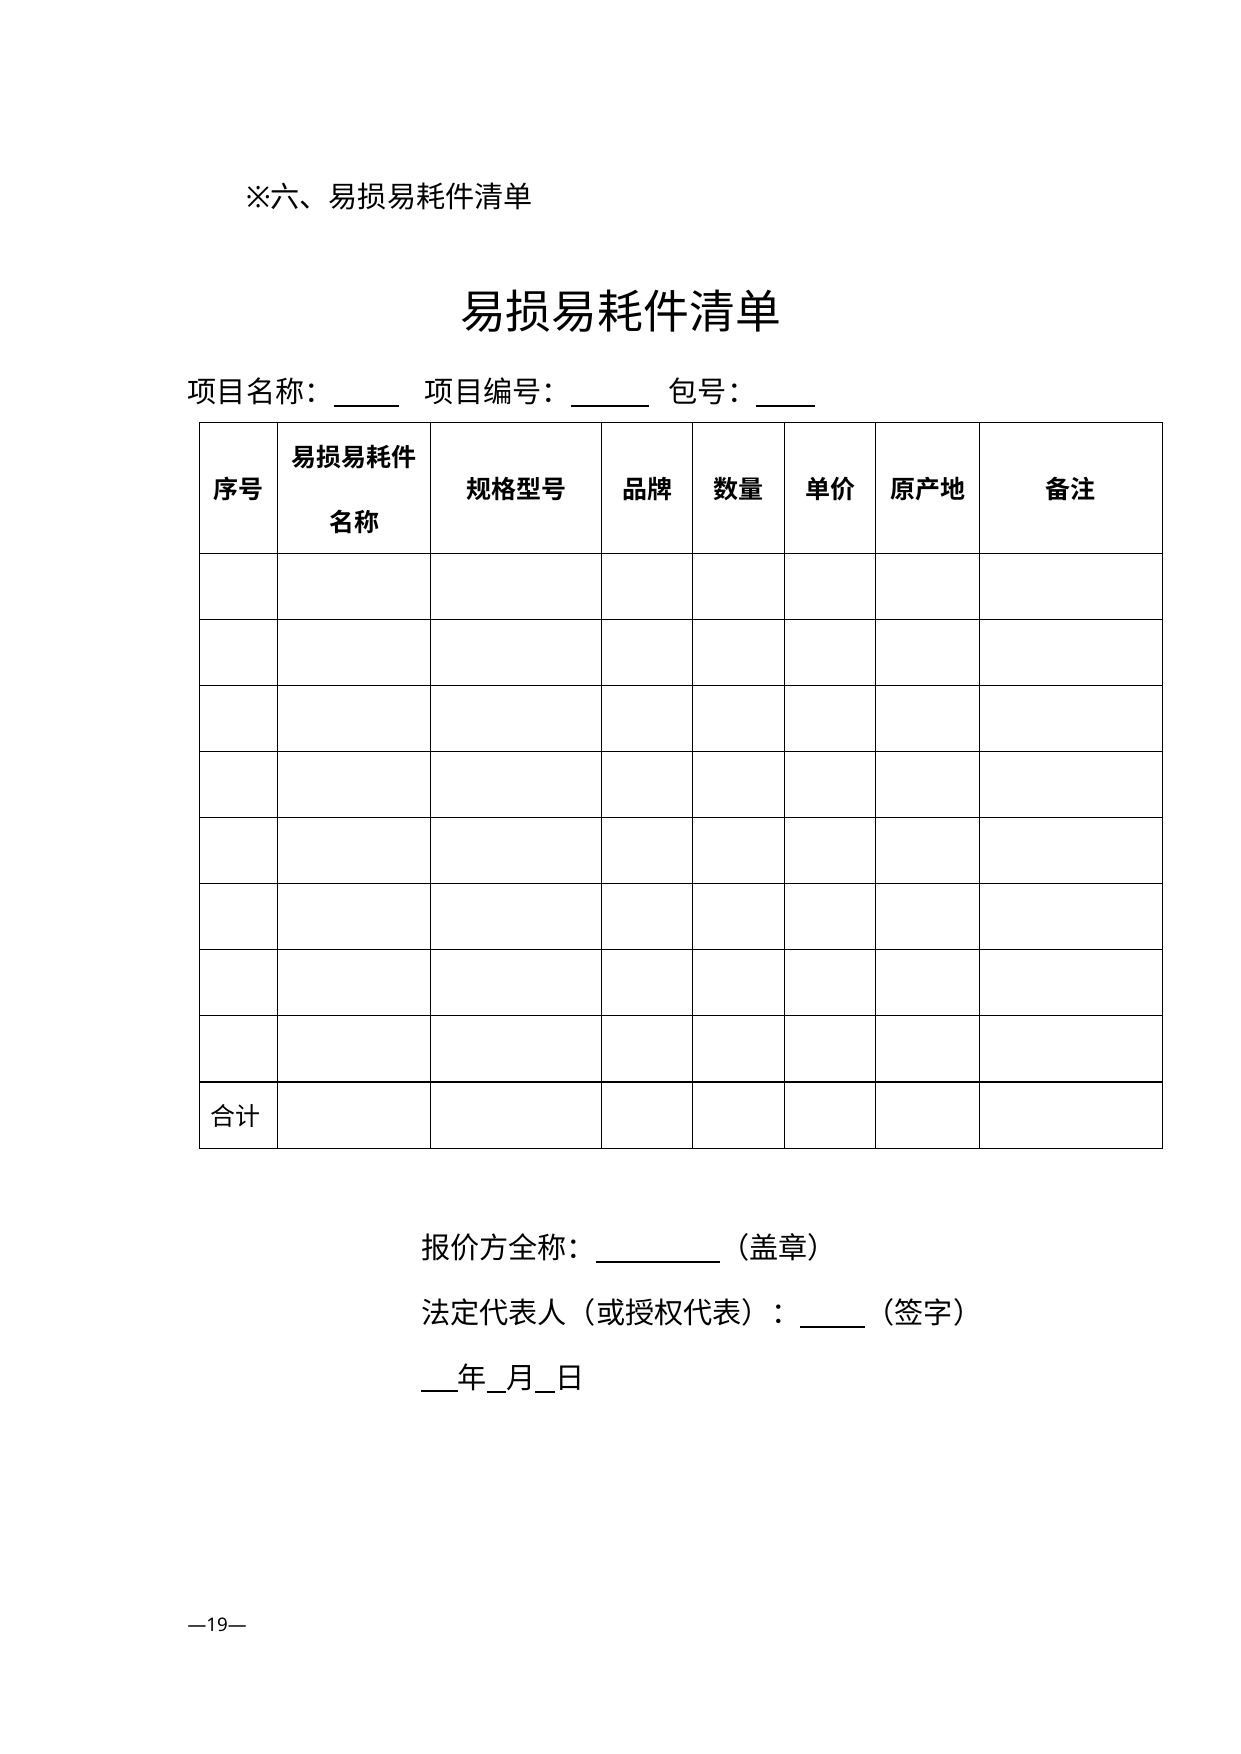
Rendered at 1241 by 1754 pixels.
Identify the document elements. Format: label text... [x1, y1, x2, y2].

table_cell [876, 884, 979, 949]
table_cell [278, 620, 430, 685]
table_cell [602, 1083, 692, 1147]
table_cell [980, 752, 1162, 817]
table_cell [693, 818, 784, 883]
table_cell [980, 620, 1162, 685]
text 年 月 日 [187, 1343, 1053, 1408]
table_cell [278, 752, 430, 817]
table_cell [876, 686, 979, 751]
table_cell 合计 [200, 1083, 277, 1147]
table_cell [785, 818, 875, 883]
table_cell [431, 752, 601, 817]
table_cell [980, 686, 1162, 751]
table_cell [200, 620, 277, 685]
table_cell [876, 818, 979, 883]
table_cell [602, 950, 692, 1015]
table_cell [431, 620, 601, 685]
table_header 备注 [980, 423, 1162, 553]
table_cell [693, 1016, 784, 1081]
table_cell [693, 950, 784, 1015]
table_cell [980, 950, 1162, 1015]
table_header 原产地 [876, 423, 979, 553]
text 易损易耗件清单 [187, 259, 1053, 357]
table_header 数量 [693, 423, 784, 553]
table_cell [876, 554, 979, 619]
table_header 序号 [200, 423, 277, 553]
table_cell [876, 950, 979, 1015]
table_cell [602, 554, 692, 619]
table_cell [785, 884, 875, 949]
table_cell [693, 752, 784, 817]
table_cell [602, 752, 692, 817]
table_cell [693, 554, 784, 619]
table_cell [278, 554, 430, 619]
table_cell [785, 686, 875, 751]
table_cell [431, 950, 601, 1015]
table_cell [278, 686, 430, 751]
table_cell [278, 950, 430, 1015]
table_cell [785, 1016, 875, 1081]
table_cell [980, 554, 1162, 619]
table_cell [693, 884, 784, 949]
table_cell [785, 950, 875, 1015]
table_cell [876, 752, 979, 817]
table_cell [431, 818, 601, 883]
table_cell [602, 620, 692, 685]
table_cell [278, 884, 430, 949]
table_cell [980, 884, 1162, 949]
table_cell [693, 686, 784, 751]
text 法定代表人（或授权代表）： （签字） [187, 1278, 1053, 1343]
table_cell [602, 818, 692, 883]
table_cell [431, 554, 601, 619]
table_cell [431, 686, 601, 751]
table_cell [980, 818, 1162, 883]
table_cell [602, 884, 692, 949]
table_cell [980, 1083, 1162, 1147]
table_header 品牌 [602, 423, 692, 553]
table_cell [785, 620, 875, 685]
table_header 易损易耗件名称 [278, 423, 430, 553]
table_cell [602, 1016, 692, 1081]
table_cell [431, 884, 601, 949]
table_cell [278, 1016, 430, 1081]
table_cell [278, 1083, 430, 1147]
table_cell [876, 620, 979, 685]
table_cell [431, 1016, 601, 1081]
table_cell [693, 620, 784, 685]
table_cell [278, 818, 430, 883]
table_cell [200, 752, 277, 817]
text 报价方全称： （盖章） [187, 1213, 1053, 1278]
table_cell [785, 752, 875, 817]
table_cell [980, 1016, 1162, 1081]
table_cell [876, 1083, 979, 1147]
text ※六、易损易耗件清单 [187, 162, 1053, 227]
table_header 单价 [785, 423, 875, 553]
table_cell [602, 686, 692, 751]
table_cell [693, 1083, 784, 1147]
table_cell [200, 554, 277, 619]
table_cell [785, 1083, 875, 1147]
text 项目名称： 项目编号： 包号： [187, 357, 1053, 422]
table_cell [200, 1016, 277, 1081]
table_cell [200, 884, 277, 949]
table_cell [876, 1016, 979, 1081]
table_cell [785, 554, 875, 619]
table_cell [431, 1083, 601, 1147]
table_cell [200, 686, 277, 751]
table_cell [200, 950, 277, 1015]
table_cell [200, 818, 277, 883]
table_header 规格型号 [431, 423, 601, 553]
